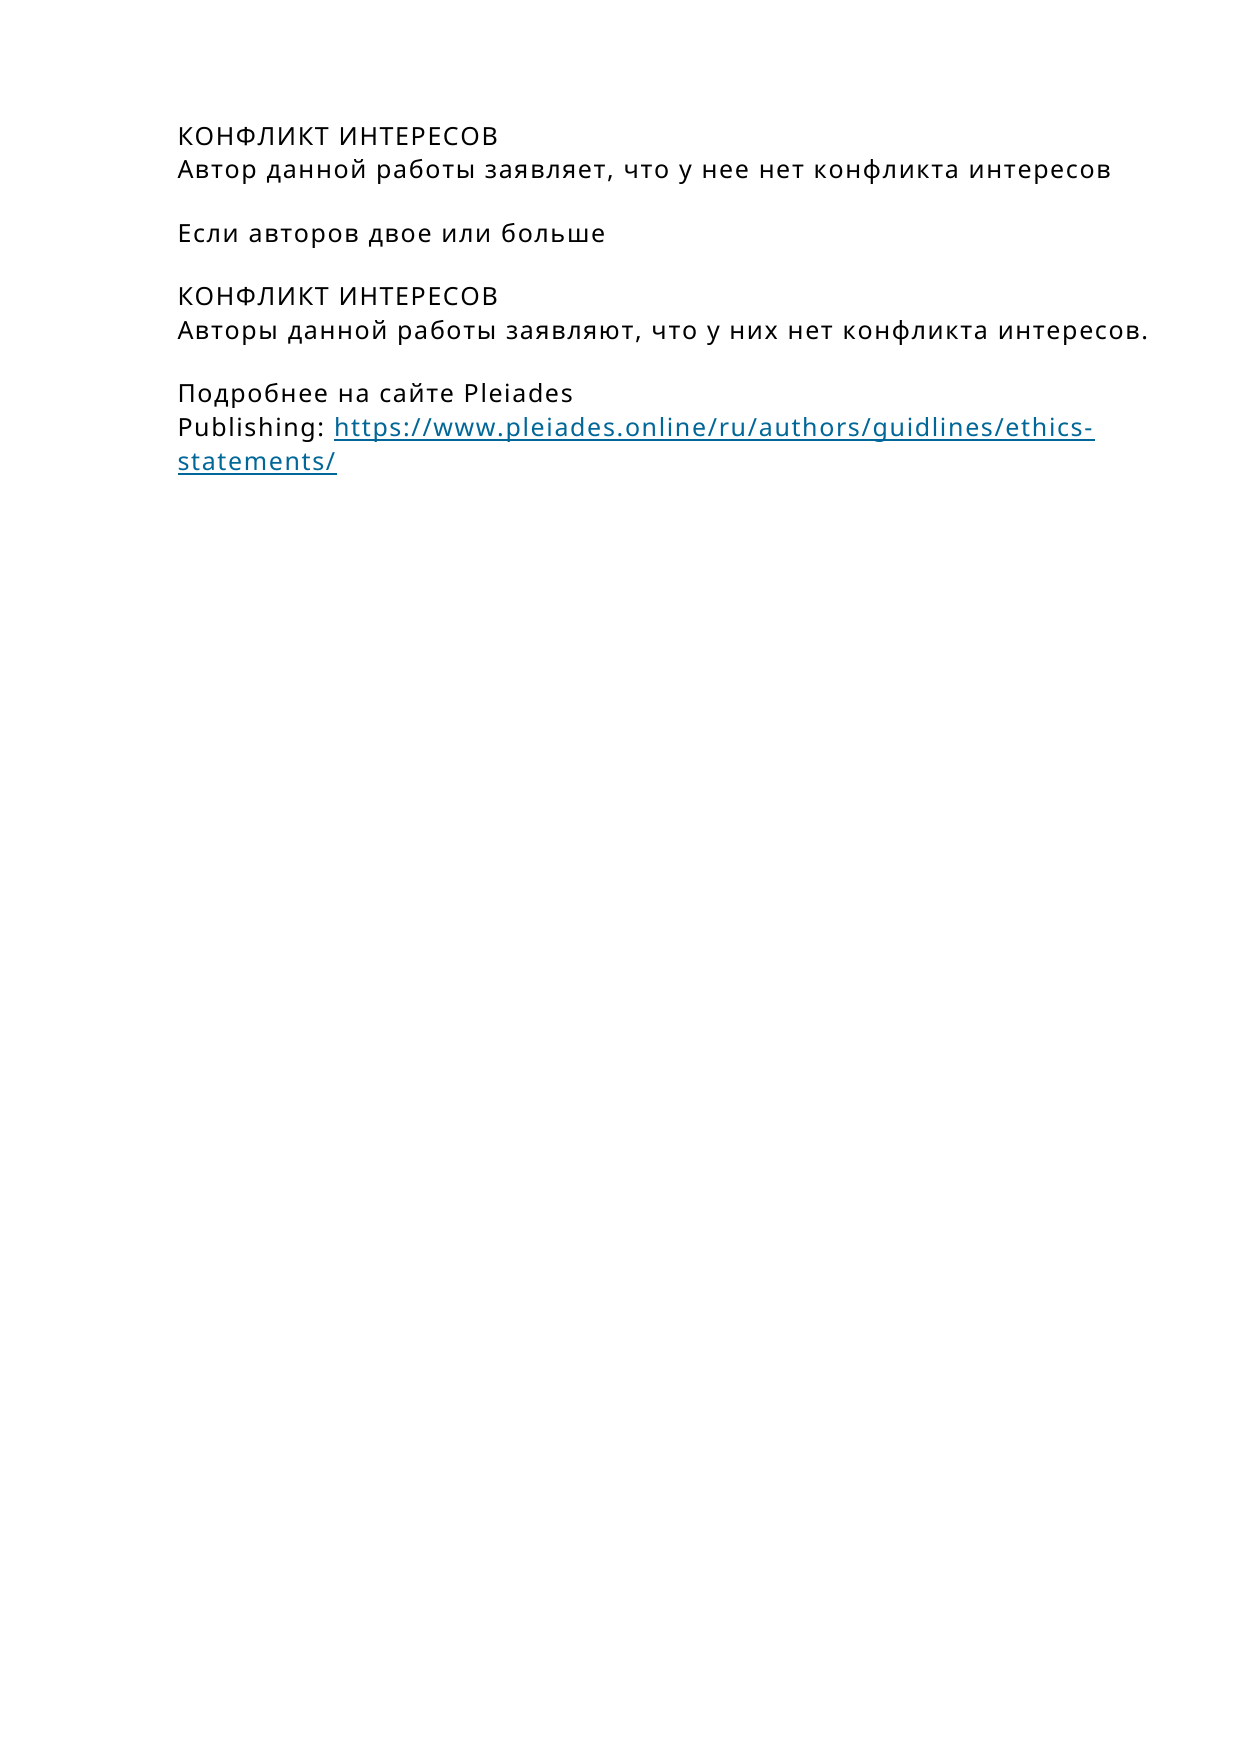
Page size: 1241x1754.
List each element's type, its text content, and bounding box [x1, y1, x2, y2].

text Если авторов двое или больше [177, 215, 1152, 249]
text Подробнее на сайте Pleiades Publishing: https://www.pleiades.online/ru/authors/guidlines/ethics-statements/ [177, 376, 1152, 478]
text КОНФЛИКТ ИНТЕРЕСОВ Авторы данной работы заявляют, что у них нет конфликта интересов. [177, 279, 1152, 347]
text КОНФЛИКТ ИНТЕРЕСОВ Автор данной работы заявляет, что у нее нет конфликта интересов [177, 118, 1152, 186]
